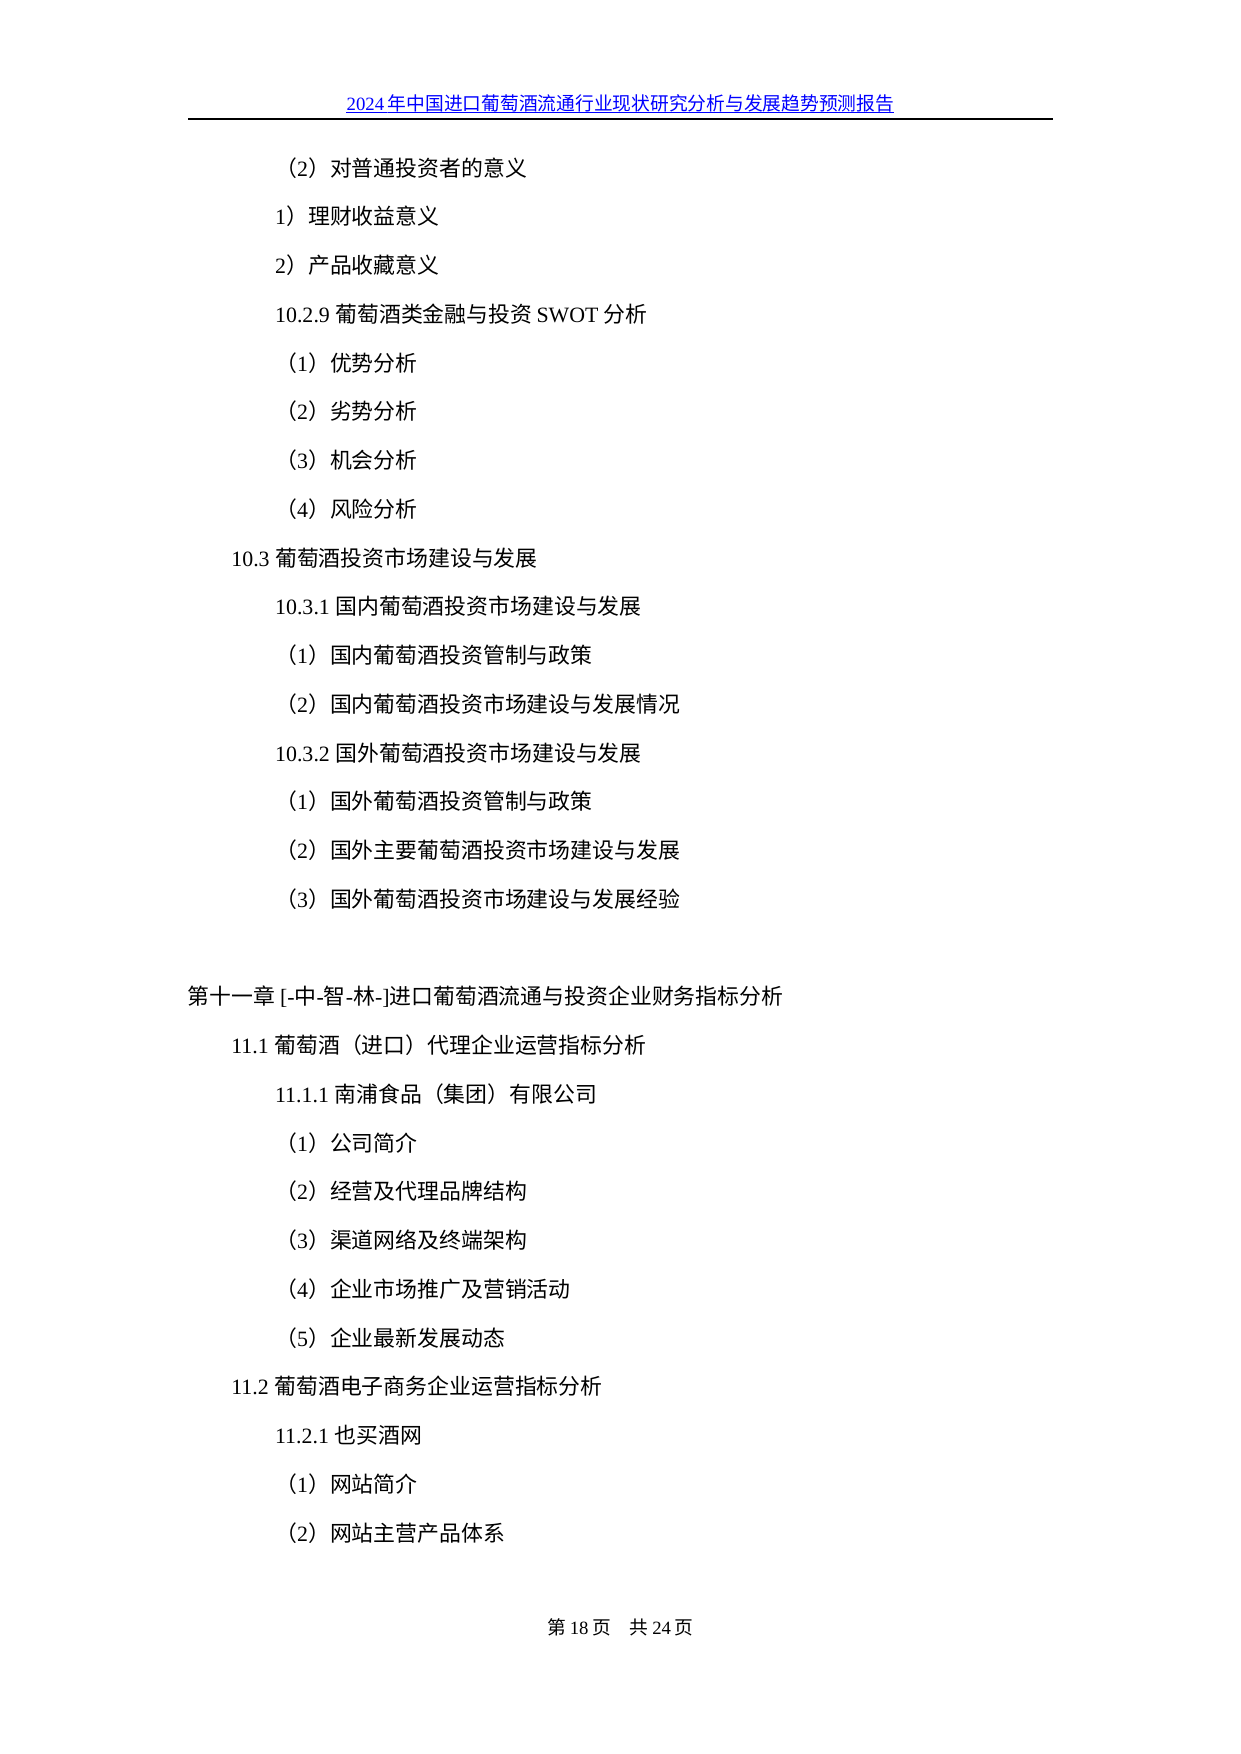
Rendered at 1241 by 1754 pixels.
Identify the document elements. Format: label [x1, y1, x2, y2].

text [187, 150, 1053, 1548]
